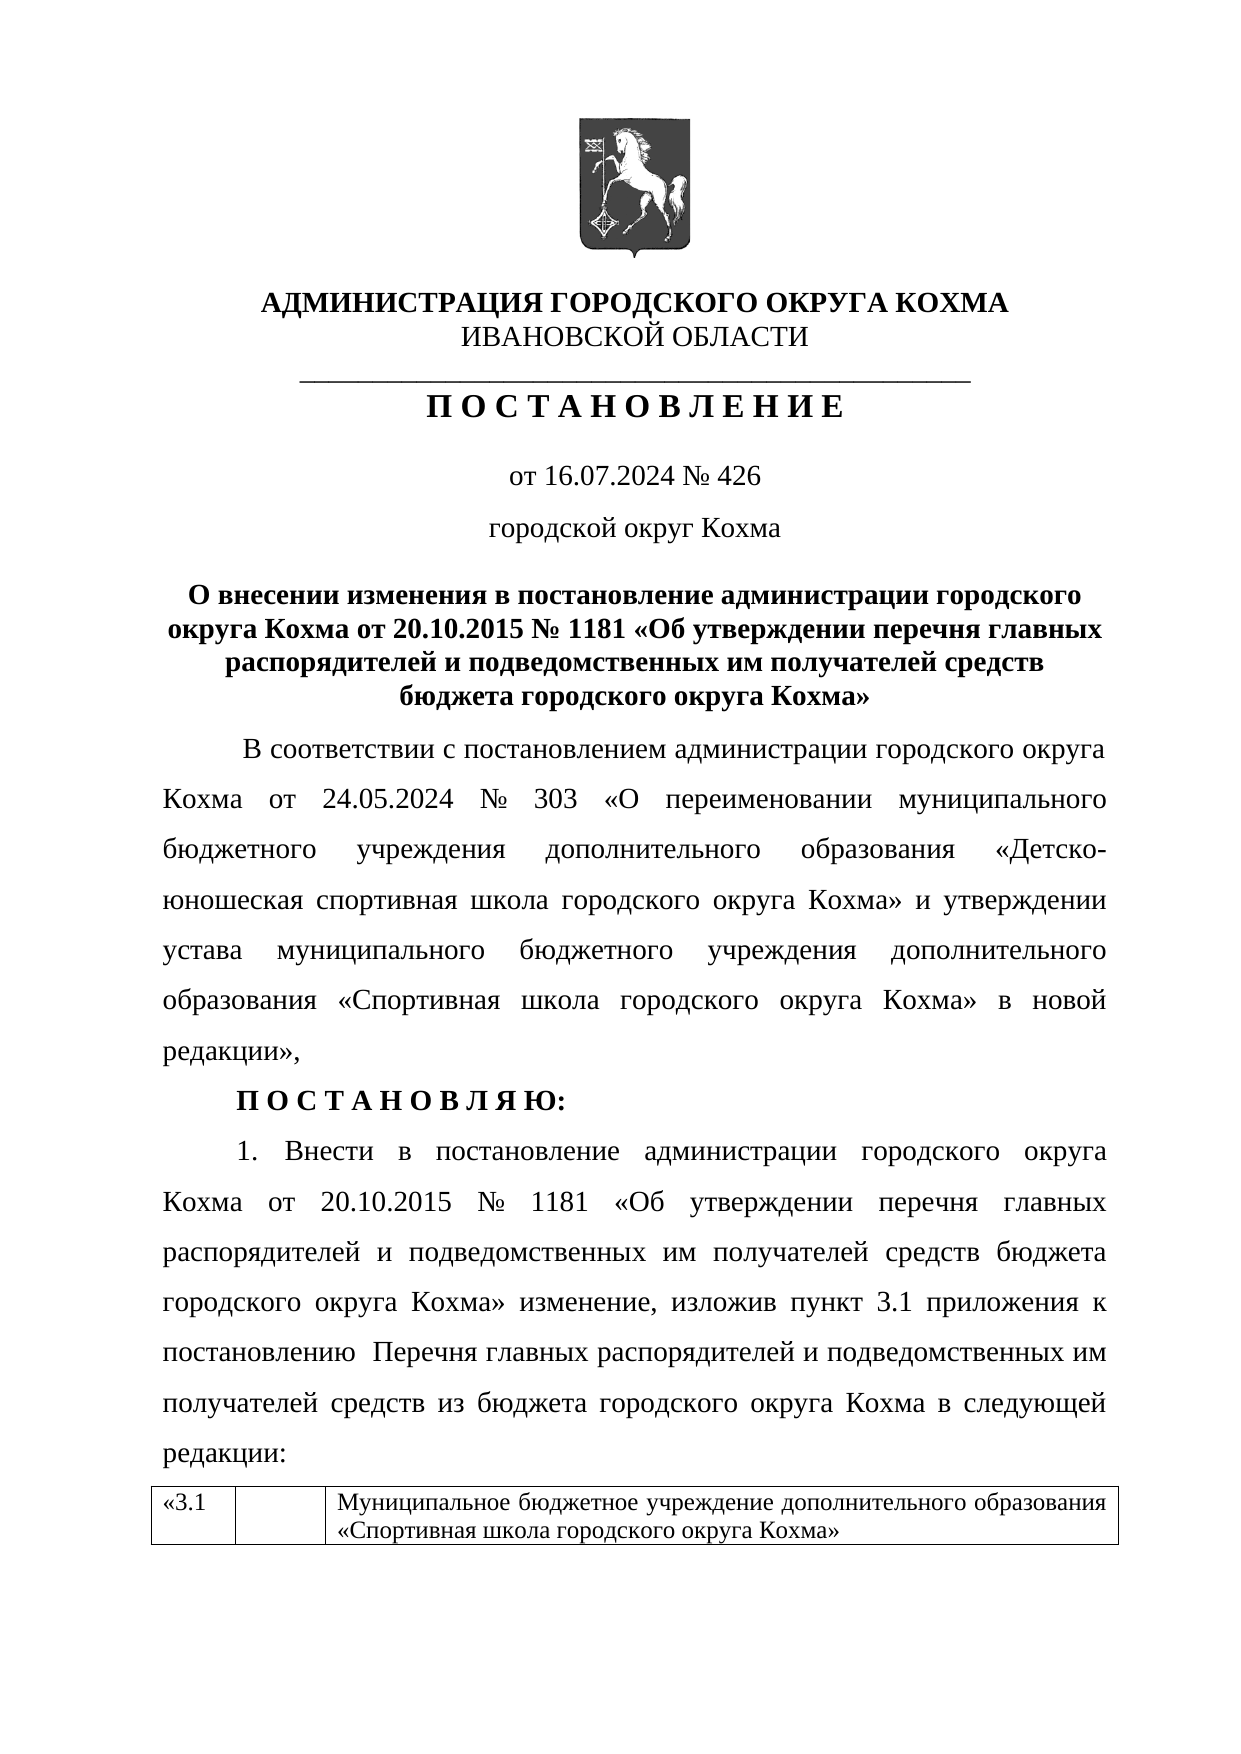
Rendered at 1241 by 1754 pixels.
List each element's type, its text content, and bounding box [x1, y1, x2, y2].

text от 16.07.2024 № 426 [162, 458, 1107, 491]
text В соответствии с постановлением администрации городского округа Кохма от 24.05.2024 № 303 «О переименовании муниципального бюджетного учреждения дополнительного образования «Детско-юношеская спортивная школа городского округа Кохма» и утверждении устава муниципального бюджетного учреждения дополнительного образования «Спортивная школа городского округа Кохма» в новой редакции», [162, 731, 1107, 1066]
text П О С Т А Н О В Л Я Ю: [162, 1083, 1107, 1117]
table_header [236, 1487, 325, 1544]
text О внесении изменения в постановление администрации городского округа Кохма от 20.10.2015 № 1181 «Об утверждении перечня главных распорядителей и подведомственных им получателей средств [162, 577, 1107, 678]
text П О С Т А Н О В Л Е Н И Е [162, 386, 1107, 424]
text бюджета городского округа Кохма» [162, 678, 1107, 712]
text городской округ Кохма [162, 510, 1107, 544]
text ______________________________________________ [162, 352, 1107, 386]
table_header «3.1 [152, 1487, 235, 1544]
list Внести в постановление администрации городского округа Кохма от 20.10.2015 № 1181 «Об утверждении перечня главных распорядителей и подведомственных им получателей средств бюджета городского округа Кохма» изменение, изложив пункт 3.1 приложения к постановлению Перечня главных распорядителей и подведомственных им получателей средств из бюджета городского округа Кохма в следующей редакции: [162, 1133, 1107, 1469]
text ИВАНОВСКОЙ ОБЛАСТИ [162, 319, 1107, 352]
text АДМИНИСТРАЦИЯ ГОРОДСКОГО ОКРУГА КОХМА [162, 285, 1107, 319]
picture [579, 118, 691, 258]
table_header Муниципальное бюджетное учреждение дополнительного образования «Спортивная школа городского округа Кохма» [326, 1487, 1118, 1544]
